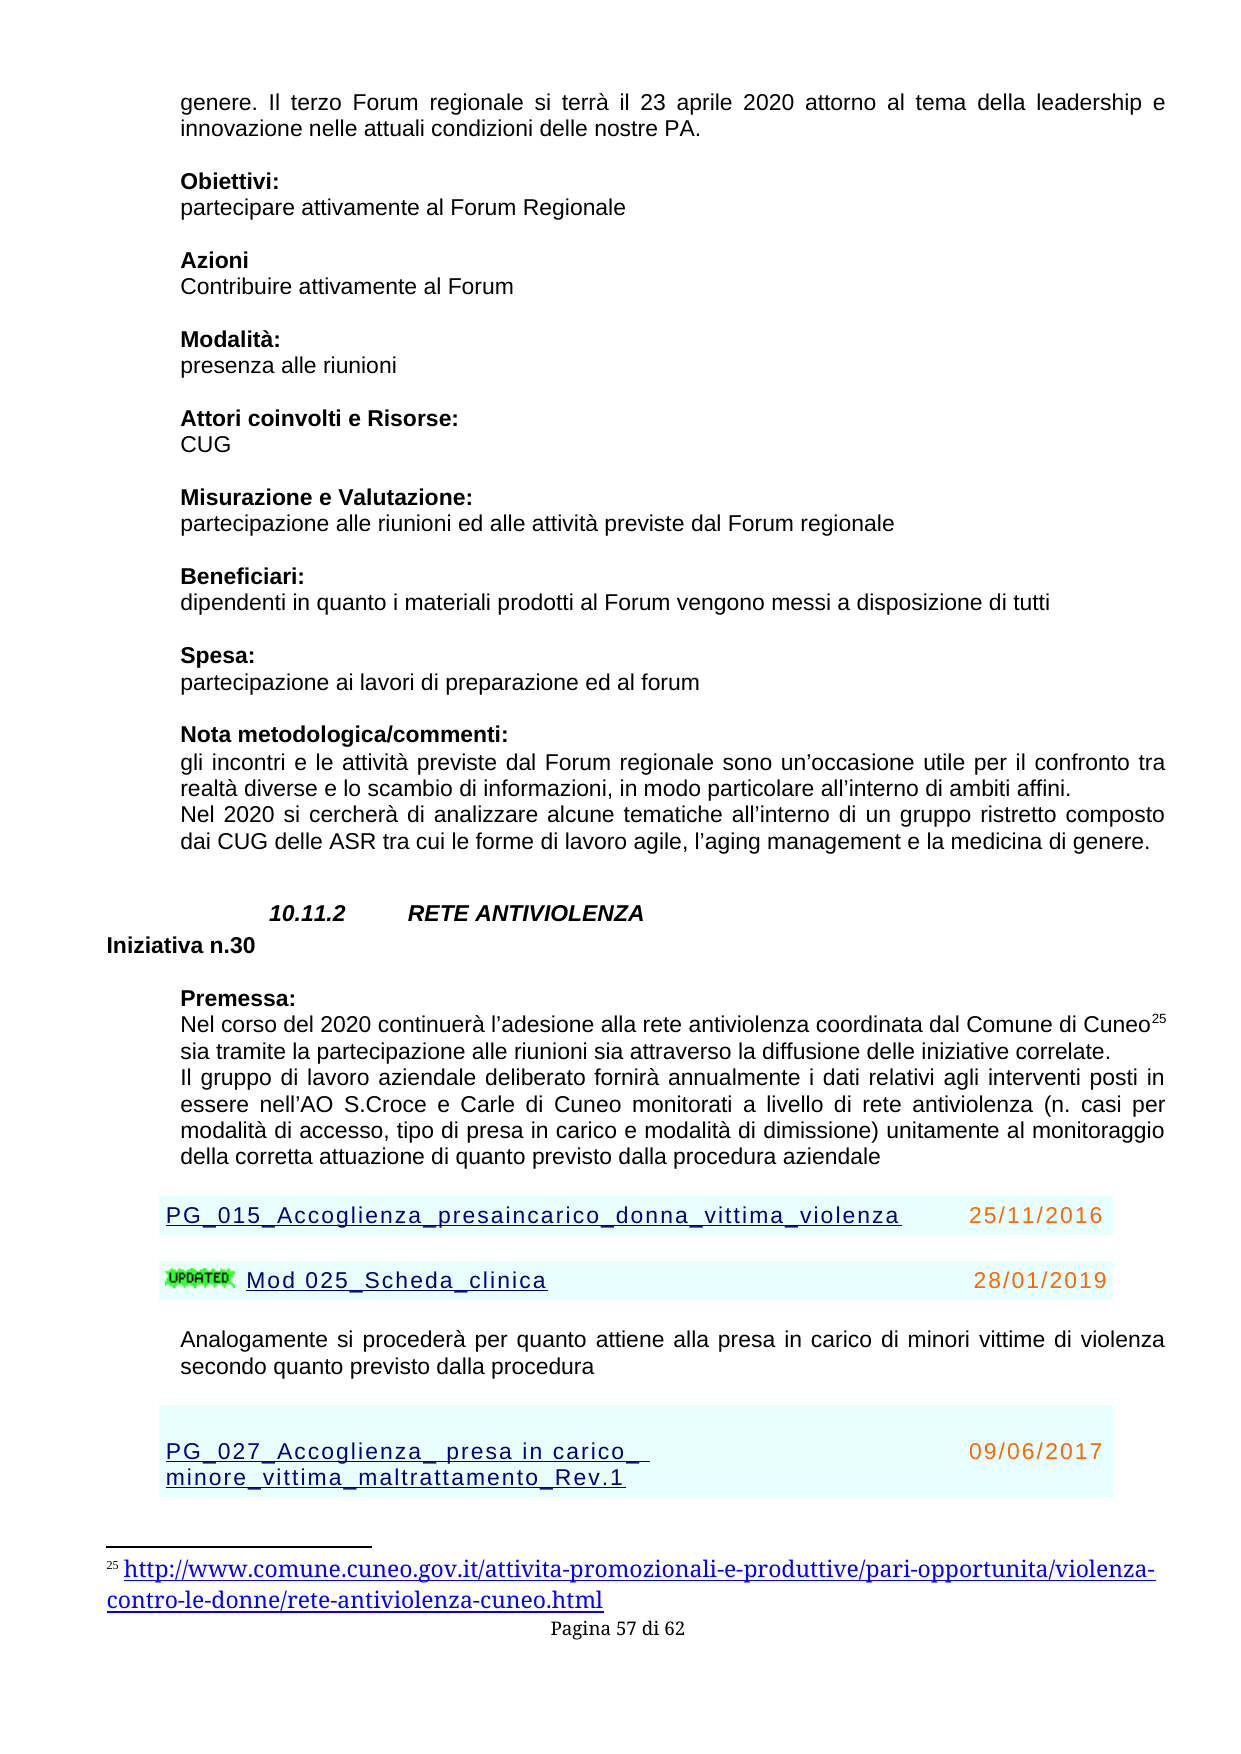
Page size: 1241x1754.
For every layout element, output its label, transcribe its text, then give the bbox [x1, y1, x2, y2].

picture [165, 1268, 235, 1288]
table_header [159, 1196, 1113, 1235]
text Azioni [180, 247, 1166, 273]
text Misurazione e Valutazione: [180, 484, 1166, 510]
text Nota metodologica/commenti: [180, 721, 1156, 747]
text Nel 2020 si cercherà di analizzare alcune tematiche all’interno di un gruppo ristretto composto dai CUG delle ASR tra cui le forme di lavoro agile, l’aging management e la medicina di genere. [180, 801, 1166, 854]
text dipendenti in quanto i materiali prodotti al Forum vengono messi a disposizione di tutti [180, 589, 1166, 616]
text Modalità: [180, 326, 1166, 352]
text Attori coinvolti e Risorse: [180, 405, 1166, 431]
text Contribuire attivamente al Forum [180, 273, 1166, 299]
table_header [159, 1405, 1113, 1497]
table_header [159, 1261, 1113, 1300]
text partecipazione alle riunioni ed alle attività previste dal Forum regionale [180, 510, 1166, 537]
text gli incontri e le attività previste dal Forum regionale sono un’occasione utile per il confronto tra realtà diverse e lo scambio di informazioni, in modo particolare all’interno di ambiti affini. [180, 748, 1166, 801]
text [180, 89, 1166, 141]
text presenza alle riunioni [180, 352, 1166, 378]
text Beneficiari: [180, 563, 1166, 589]
text Nel corso del 2020 continuerà l’adesione alla rete antiviolenza coordinata dal Comune di Cuneo sia tramite la partecipazione alle riunioni sia attraverso la diffusione delle iniziative correlate. [180, 1011, 1166, 1064]
text partecipare attivamente al Forum Regionale [180, 194, 1166, 220]
text Obiettivi: [180, 168, 1166, 194]
text partecipazione ai lavori di preparazione ed al forum [180, 668, 1166, 695]
text Premessa: [180, 985, 1166, 1011]
text CUG [180, 431, 1166, 458]
text Analogamente si procederà per quanto attiene alla presa in carico di minori vittime di violenza secondo quanto previsto dalla procedura [180, 1326, 1166, 1379]
text Iniziativa n.30 [106, 932, 1166, 959]
subtitle RETE ANTIVIOLENZA [269, 900, 1166, 926]
text Il gruppo di lavoro aziendale deliberato fornirà annualmente i dati relativi agli interventi posti in essere nell’AO S.Croce e Carle di Cuneo monitorati a livello di rete antiviolenza (n. casi per modalità di accesso, tipo di presa in carico e modalità di dimissione) unitamente al monitoraggio della corretta attuazione di quanto previsto dalla procedura aziendale [180, 1064, 1166, 1169]
text Spesa: [180, 642, 1166, 668]
